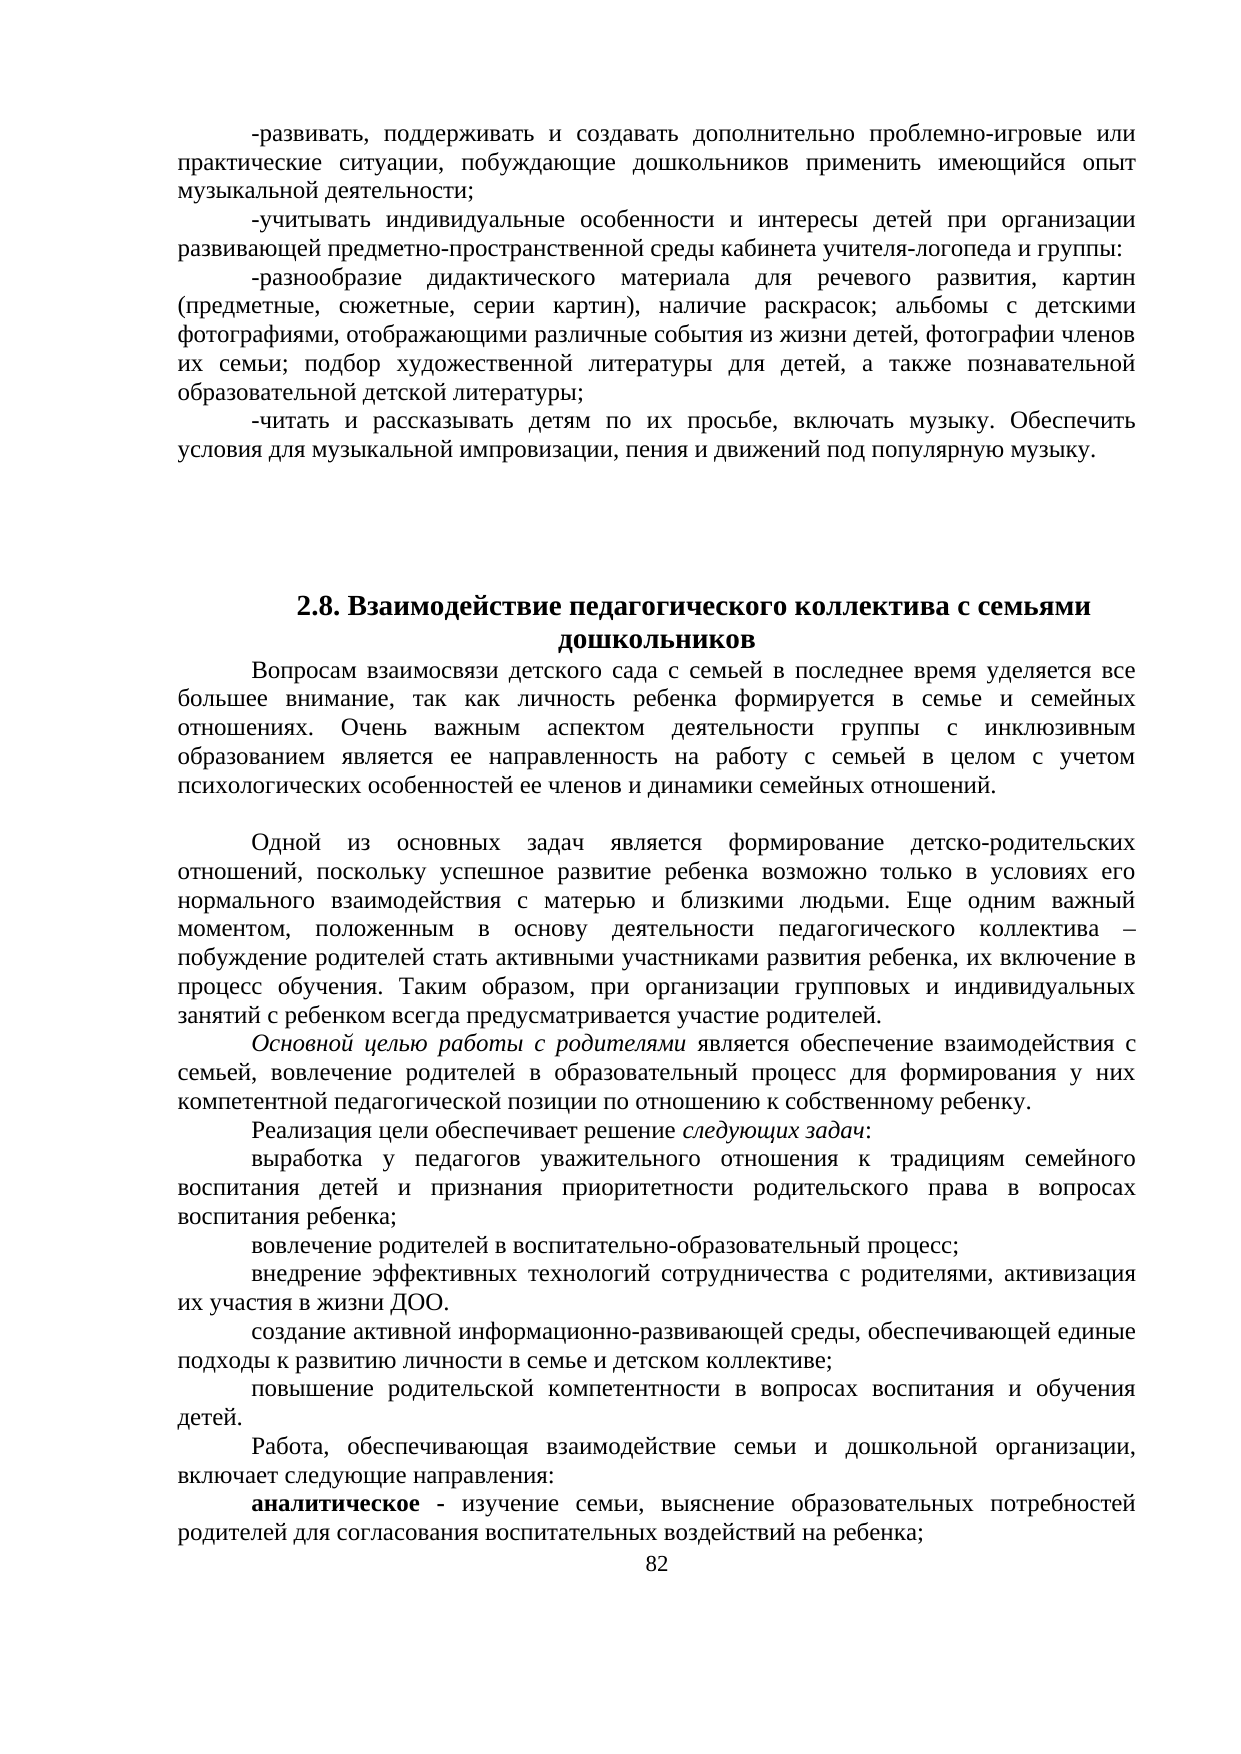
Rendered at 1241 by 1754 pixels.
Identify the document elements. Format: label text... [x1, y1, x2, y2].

text -разнообразие дидактического материала для речевого развития, картин (предметные, сюжетные, серии картин), наличие раскрасок; альбомы с детскими фотографиями, отображающими различные события из жизни детей, фотографии членов их семьи; подбор художественной литературы для детей, а также познавательной образовательной детской литературы; [177, 262, 1137, 406]
list создание активной информационно-развивающей среды, обеспечивающей единые подходы к развитию личности в семье и детском коллективе; [177, 1316, 1137, 1373]
text Работа, обеспечивающая взаимодействие семьи и дошкольной организации, включает следующие направления: [177, 1431, 1137, 1488]
text -учитывать индивидуальные особенности и интересы детей при организации развивающей предметно-пространственной среды кабинета учителя-логопеда и группы: [177, 204, 1137, 262]
list повышение родительской компетентности в вопросах воспитания и обучения детей. [177, 1373, 1137, 1431]
text Основной целью работы с родителями является обеспечение взаимодействия с семьей, вовлечение родителей в образовательный процесс для формирования у них компетентной педагогической позиции по отношению к собственному ребенку. [177, 1028, 1137, 1115]
subtitle 2.8. Взаимодействие педагогического коллектива с семьями дошкольников [177, 588, 1137, 655]
text Одной из основных задач является формирование детско-родительских отношений, поскольку успешное развитие ребенка возможно только в условиях его нормального взаимодействия с матерью и близкими людьми. Еще одним важный моментом, положенным в основу деятельности педагогического коллектива – побуждение родителей стать активными участниками развития ребенка, их включение в процесс обучения. Таким образом, при организации групповых и индивидуальных занятий с ребенком всегда предусматривается участие родителей. [177, 827, 1137, 1028]
list вовлечение родителей в воспитательно-образовательный процесс; [177, 1230, 1137, 1258]
text Реализация цели обеспечивает решение следующих задач: [177, 1115, 1137, 1143]
list выработка у педагогов уважительного отношения к традициям семейного воспитания детей и признания приоритетности родительского права в вопросах воспитания ребенка; [177, 1143, 1137, 1230]
text -читать и рассказывать детям по их просьбе, включать музыку. Обеспечить условия для музыкальной импровизации, пения и движений под популярную музыку. [177, 406, 1137, 463]
list аналитическое - изучение семьи, выяснение образовательных потребностей родителей для согласования воспитательных воздействий на ребенка; [177, 1488, 1137, 1546]
text Вопросам взаимосвязи детского сада с семьей в последнее время уделяется все большее внимание, так как личность ребенка формируется в семье и семейных отношениях. Очень важным аспектом деятельности группы с инклюзивным образованием является ее направленность на работу с семьей в целом с учетом психологических особенностей ее членов и динамики семейных отношений. [177, 655, 1137, 798]
text -развивать, поддерживать и создавать дополнительно проблемно-игровые или практические ситуации, побуждающие дошкольников применить имеющийся опыт музыкальной деятельности; [177, 118, 1137, 204]
list внедрение эффективных технологий сотрудничества с родителями, активизация их участия в жизни ДОО. [177, 1258, 1137, 1316]
